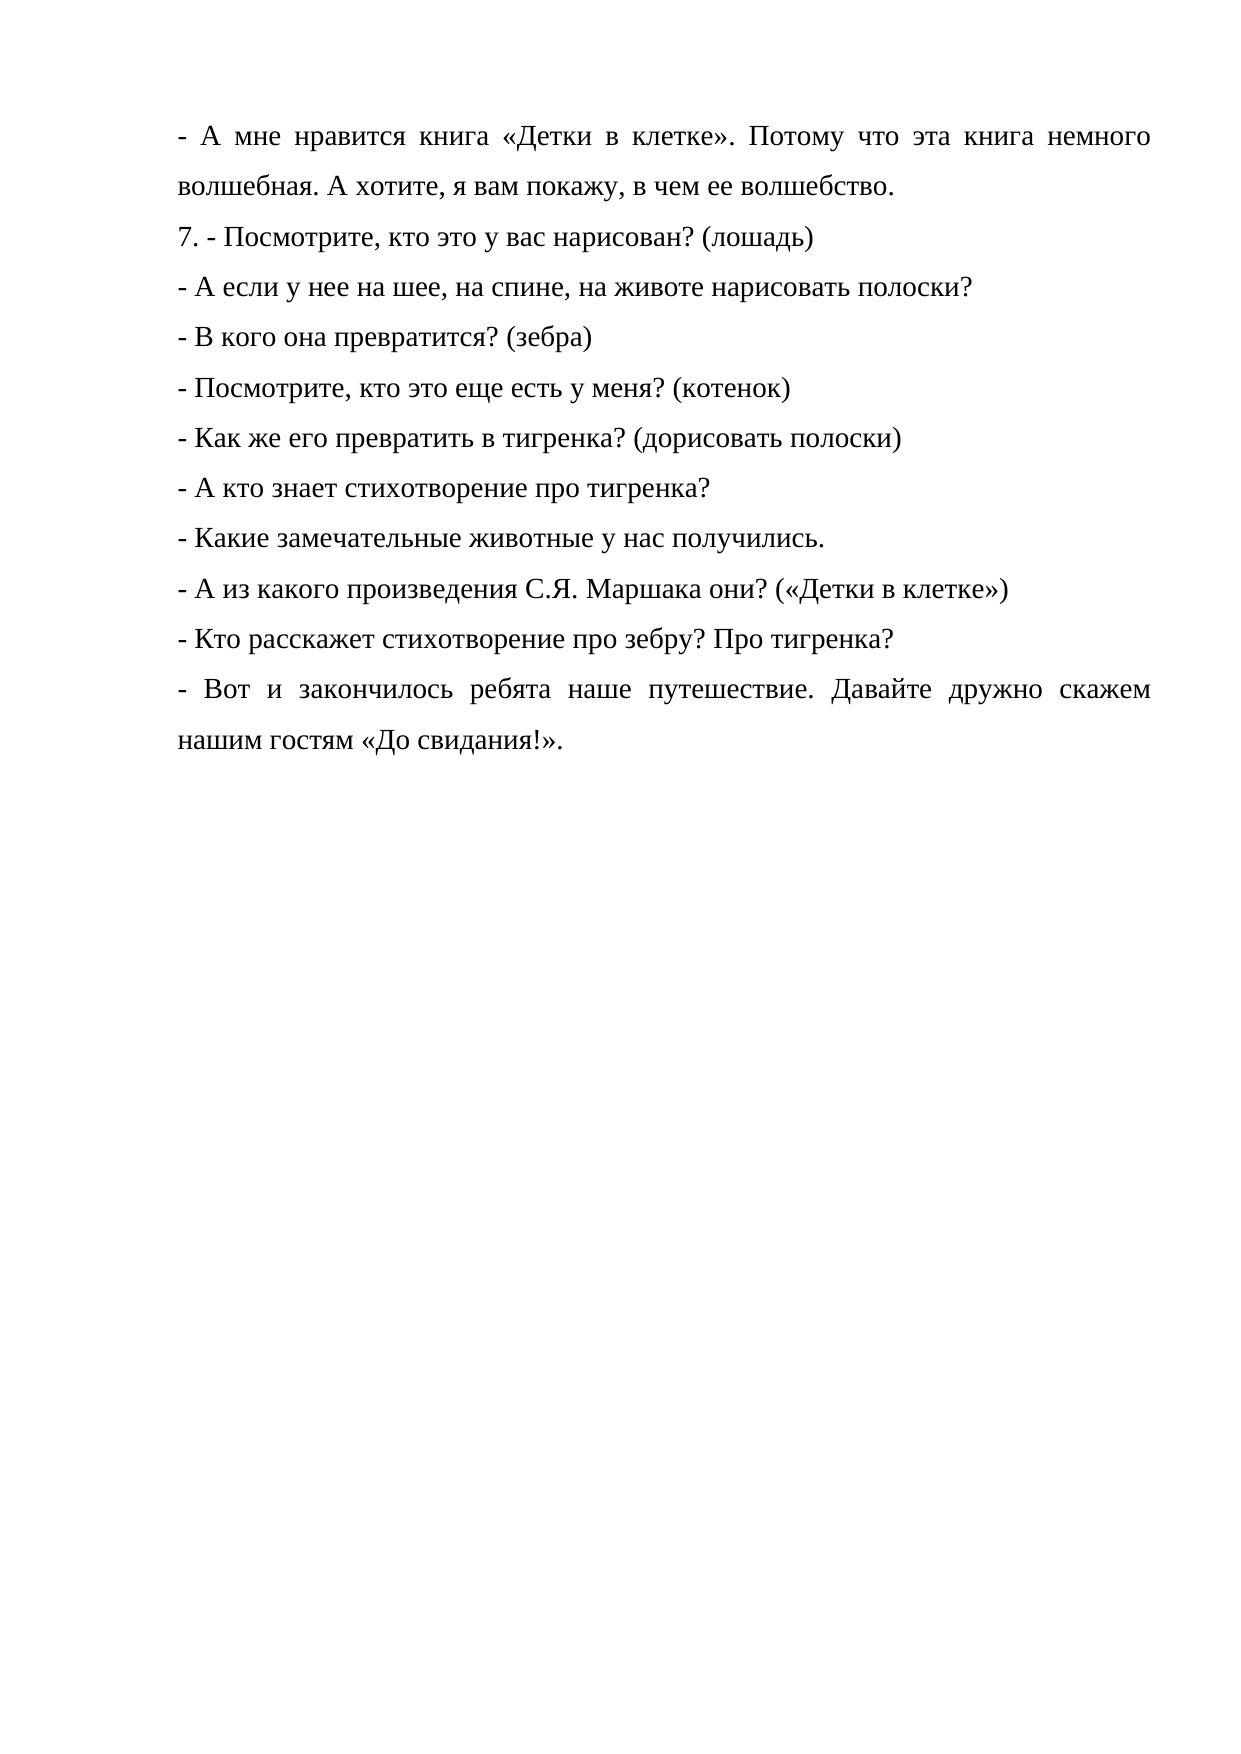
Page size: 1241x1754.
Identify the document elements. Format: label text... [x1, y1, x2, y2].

text - А мне нравится книга «Детки в клетке». Потому что эта книга немного волшебная. А хотите, я вам покажу, в чем ее волшебство. [177, 118, 1152, 202]
text - В кого она превратится? (зебра) [177, 319, 1152, 353]
text - Посмотрите, кто это еще есть у меня? (котенок) [177, 370, 1152, 403]
text - Кто расскажет стихотворение про зебру? Про тигренка? [177, 621, 1152, 655]
text 7. - Посмотрите, кто это у вас нарисован? (лошадь) [177, 219, 1152, 252]
text - Как же его превратить в тигренка? (дорисовать полоски) [177, 420, 1152, 453]
text - А если у нее на шее, на спине, на животе нарисовать полоски? [177, 269, 1152, 303]
text - Вот и закончилось ребята наше путешествие. Давайте дружно скажем нашим гостям «До свидания!». [177, 672, 1152, 755]
text - А из какого произведения С.Я. Маршака они? («Детки в клетке») [177, 571, 1152, 604]
text - А кто знает стихотворение про тигренка? [177, 470, 1152, 504]
text - Какие замечательные животные у нас получились. [177, 521, 1152, 554]
